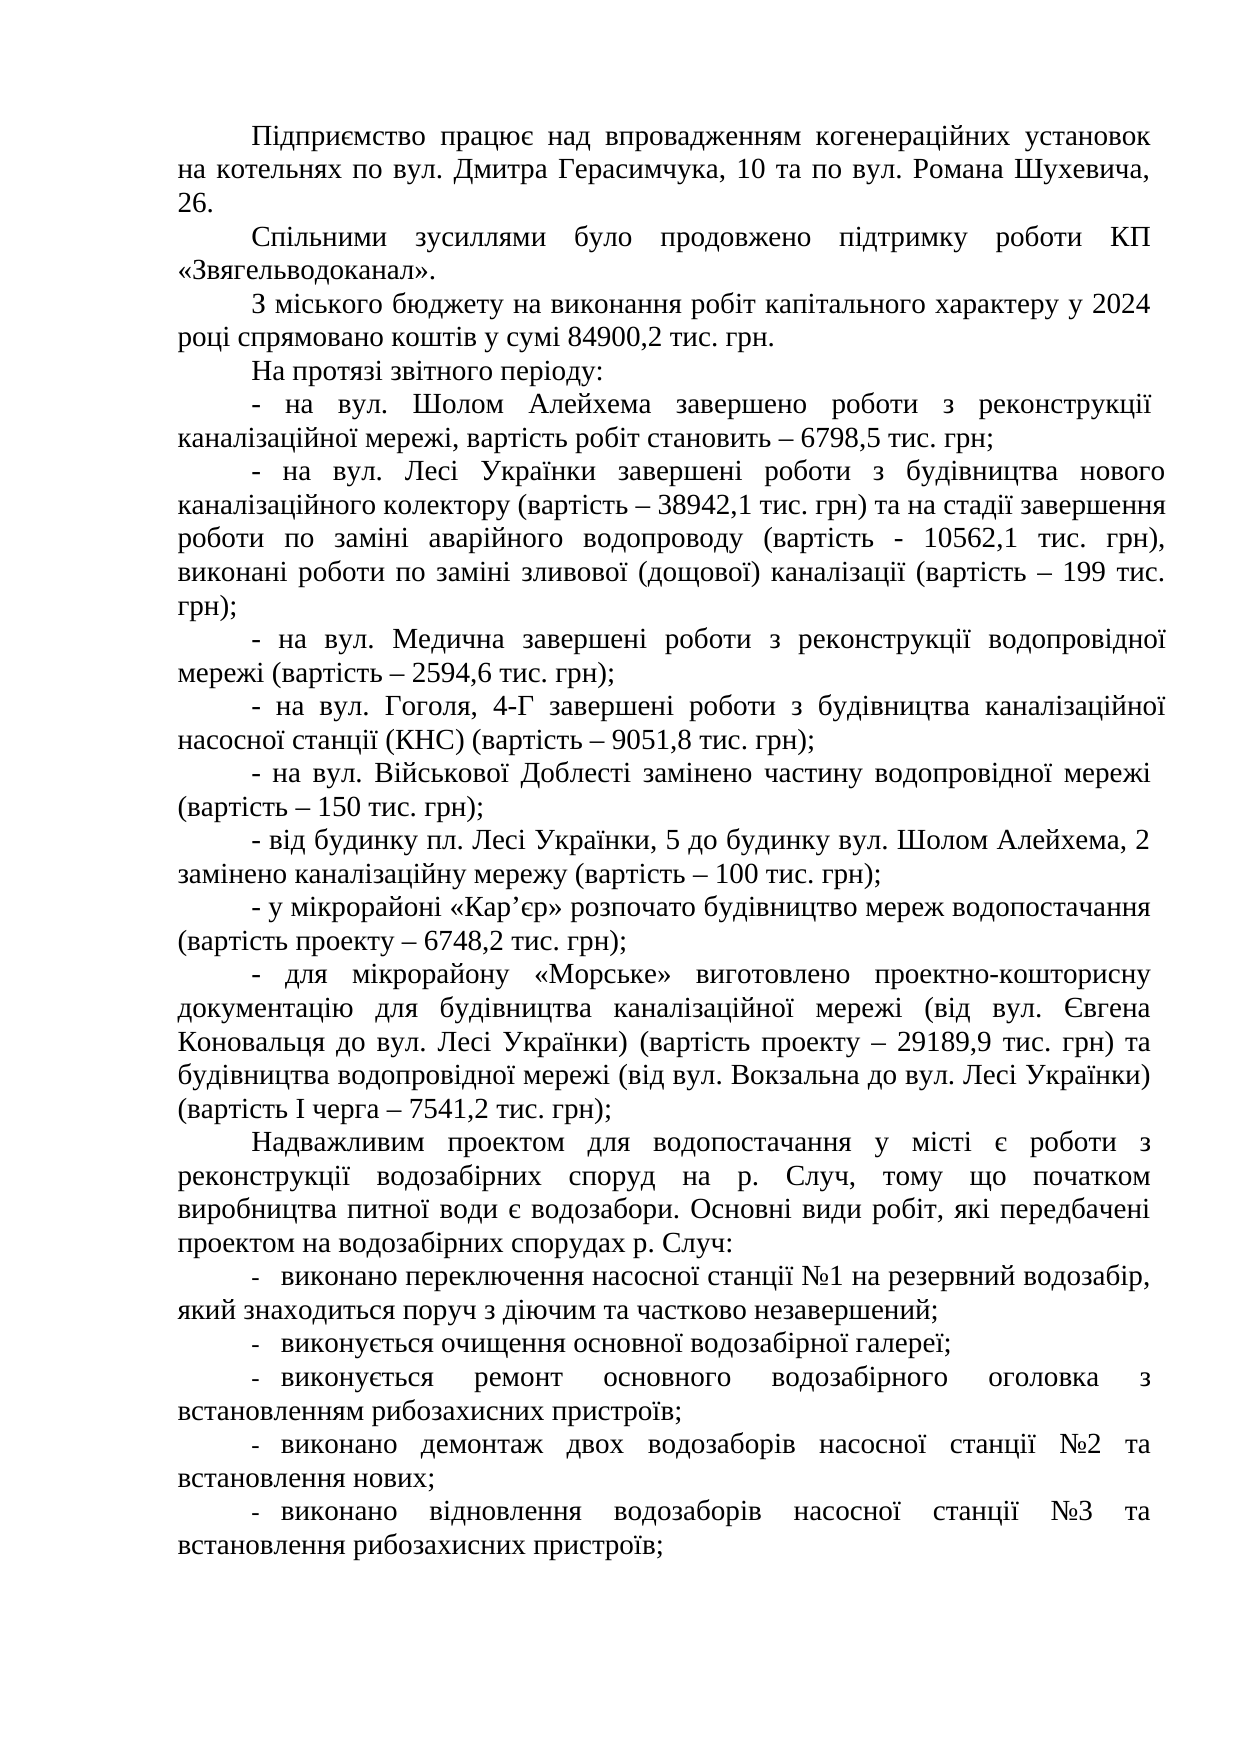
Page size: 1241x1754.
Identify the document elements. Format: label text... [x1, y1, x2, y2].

text - на вул. Лесі Українки завершені роботи з будівництва нового каналізаційного колектору (вартість – 38942,1 тис. грн) та на стадії завершення роботи по заміні аварійного водопроводу (вартість - 10562,1 тис. грн), виконані роботи по заміні зливової (дощової) каналізації (вартість – 199 тис. грн); [177, 453, 1166, 621]
list виконано демонтаж двох водозаборів насосної станції №2 та встановлення нових; [177, 1426, 1152, 1493]
list виконано переключення насосної станції №1 на резервний водозабір, який знаходиться поруч з діючим та частково незавершений; [177, 1258, 1152, 1326]
text Спільними зусиллями було продовжено підтримку роботи КП «Звягельводоканал». [177, 219, 1152, 286]
text - на вул. Військової Доблесті замінено частину водопровідної мережі (вартість – 150 тис. грн); [177, 755, 1152, 822]
text Підприємство працює над впровадженням когенераційних установок на котельнях по вул. Дмитра Герасимчука, 10 та по вул. Романа Шухевича, 26. [177, 118, 1152, 219]
list виконано відновлення водозаборів насосної станції №3 та встановлення рибозахисних пристроїв; [177, 1493, 1152, 1560]
text - на вул. Гоголя, 4-Г завершені роботи з будівництва каналізаційної насосної станції (КНС) (вартість – 9051,8 тис. грн); [177, 688, 1166, 755]
text Надважливим проектом для водопостачання у місті є роботи з реконструкції водозабірних споруд на р. Случ, тому що початком виробництва питної води є водозабори. Основні види робіт, які передбачені проектом на водозабірних спорудах р. Случ: [177, 1124, 1152, 1258]
text - на вул. Медична завершені роботи з реконструкції водопровідної мережі (вартість – 2594,6 тис. грн); [177, 621, 1166, 688]
text - на вул. Шолом Алейхема завершено роботи з реконструкції каналізаційної мережі, вартість робіт становить – 6798,5 тис. грн; [177, 386, 1152, 453]
text - у мікрорайоні «Кар’єр» розпочато будівництво мереж водопостачання (вартість проекту – 6748,2 тис. грн); [177, 889, 1152, 957]
text З міського бюджету на виконання робіт капітального характеру у 2024 році спрямовано коштів у сумі 84900,2 тис. грн. [177, 286, 1152, 353]
text - від будинку пл. Лесі Українки, 5 до будинку вул. Шолом Алейхема, 2 замінено каналізаційну мережу (вартість – 100 тис. грн); [177, 822, 1152, 889]
text - для мікрорайону «Морське» виготовлено проектно-кошторисну документацію для будівництва каналізаційної мережі (від вул. Євгена Коновальця до вул. Лесі Українки) (вартість проекту – 29189,9 тис. грн) та будівництва водопровідної мережі (від вул. Вокзальна до вул. Лесі Українки) (вартість І черга – 7541,2 тис. грн); [177, 957, 1152, 1124]
list виконується очищення основної водозабірної галереї; [177, 1326, 1152, 1359]
text На протязі звітного періоду: [177, 353, 1152, 386]
list виконується ремонт основного водозабірного оголовка з встановленням рибозахисних пристроїв; [177, 1359, 1152, 1426]
